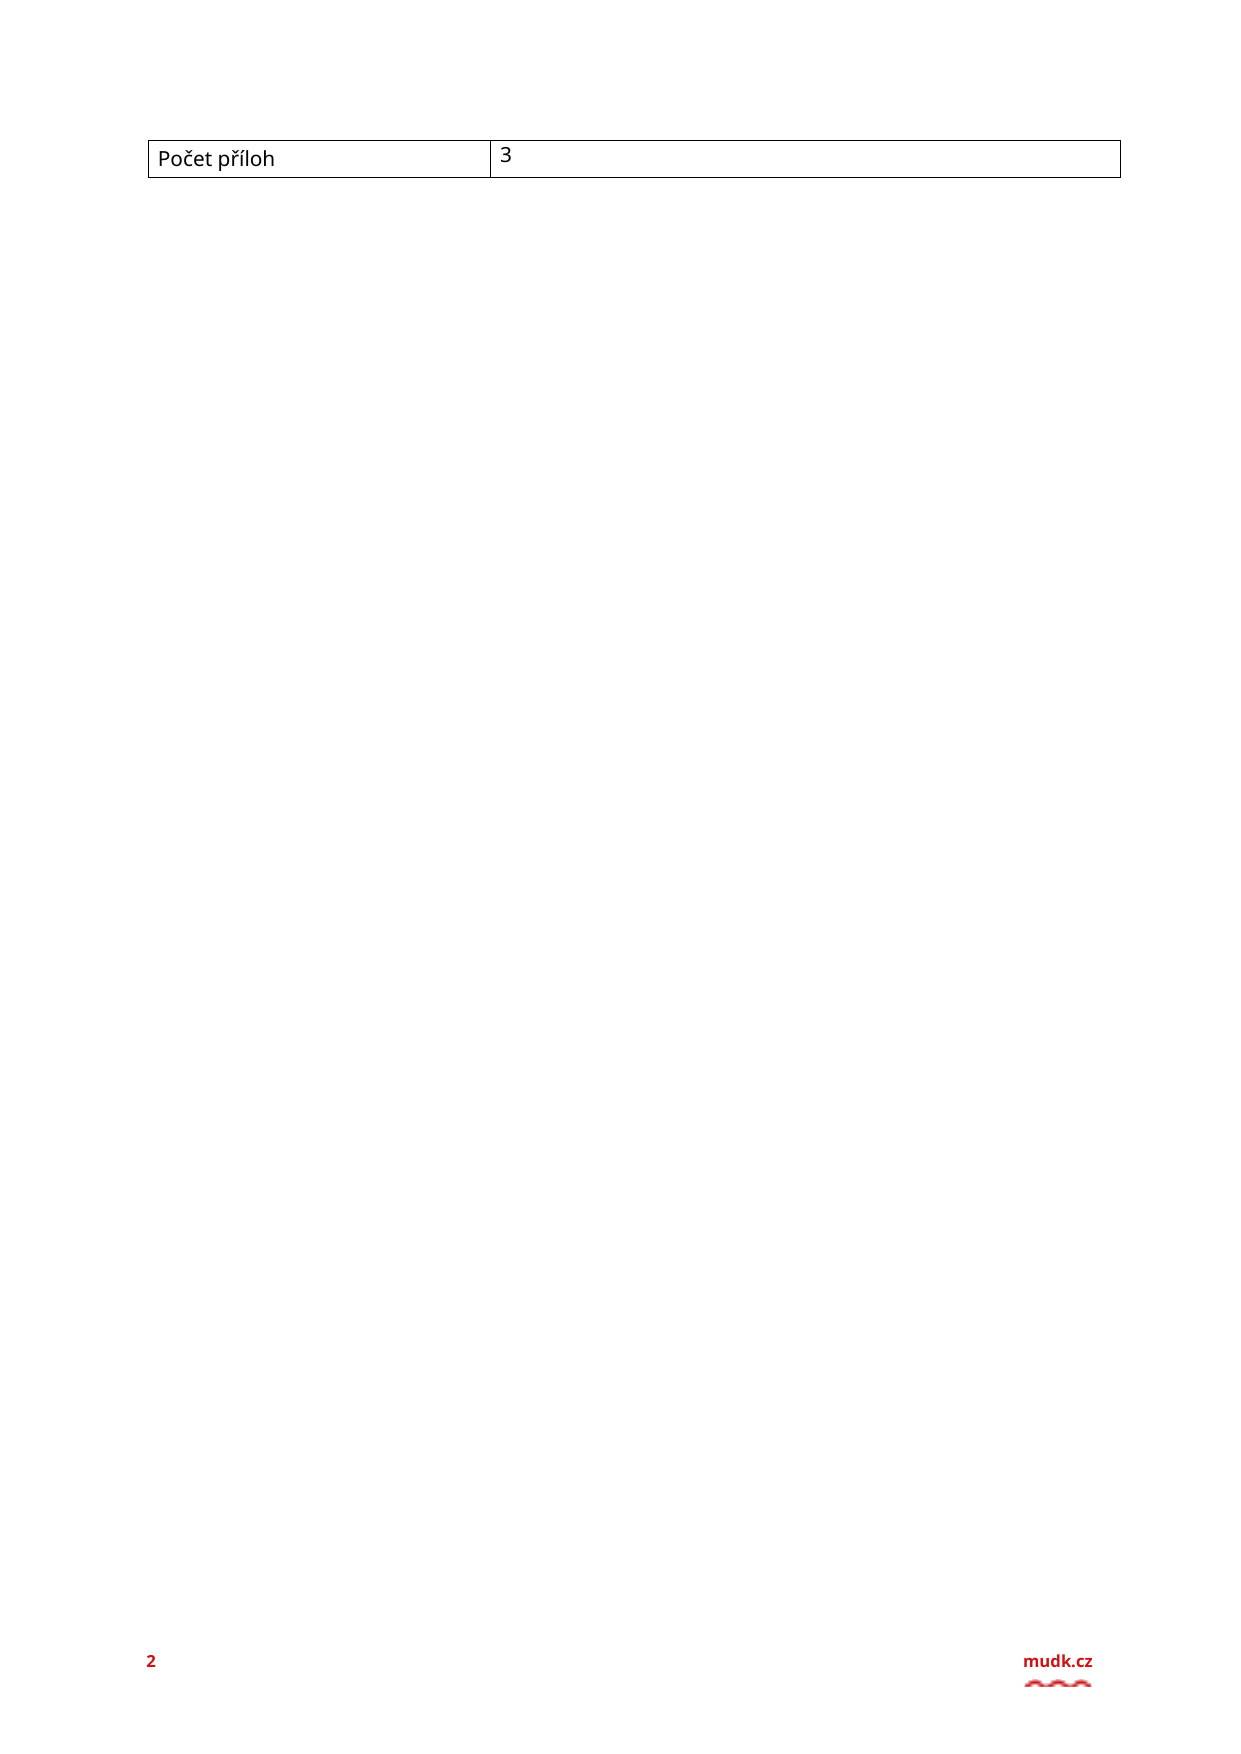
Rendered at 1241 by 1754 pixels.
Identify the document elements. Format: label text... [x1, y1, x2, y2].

table_cell Počet příloh [149, 141, 490, 177]
table_cell 3 [491, 141, 1120, 177]
